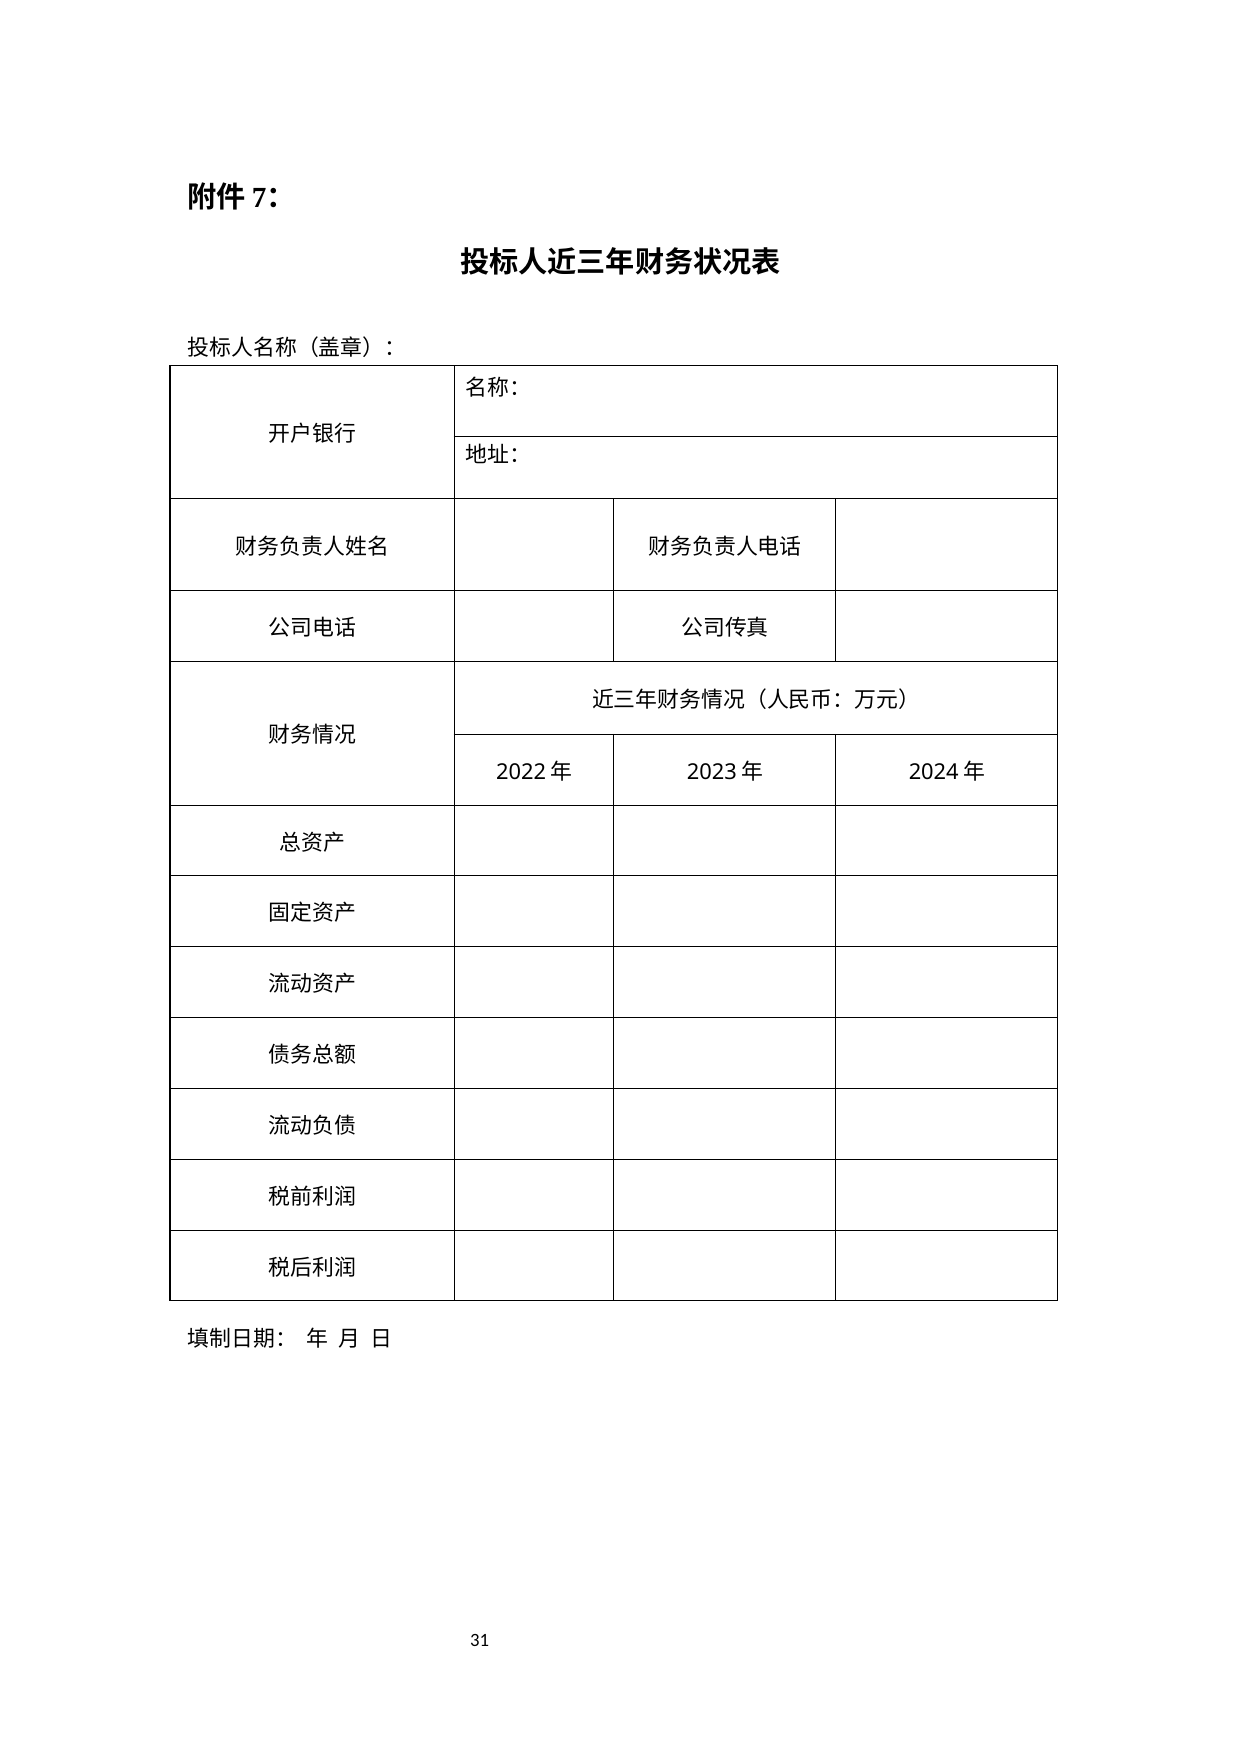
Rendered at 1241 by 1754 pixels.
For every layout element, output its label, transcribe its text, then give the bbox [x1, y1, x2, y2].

table_cell [455, 1089, 613, 1159]
table_cell 流动负债 [171, 1089, 454, 1159]
table_cell [836, 1018, 1057, 1088]
text 填制日期： 年 月 日 [187, 1301, 1053, 1353]
table_cell [455, 499, 613, 590]
table_cell 公司电话 [171, 591, 454, 661]
table_cell [836, 499, 1057, 590]
table_cell [614, 1160, 835, 1229]
subtitle 附件7： [187, 162, 1053, 227]
table_cell [836, 1160, 1057, 1229]
table_cell [455, 806, 613, 875]
table_cell [455, 876, 613, 946]
table_cell 流动资产 [171, 947, 454, 1017]
table_cell 税前利润 [171, 1160, 454, 1229]
table_cell 2024年 [836, 735, 1057, 804]
table_cell 固定资产 [171, 876, 454, 946]
text 投标人名称（盖章）： [187, 329, 1053, 362]
table_cell [836, 1231, 1057, 1300]
table_cell [614, 806, 835, 875]
table_cell 2023年 [614, 735, 835, 804]
table_cell [614, 947, 835, 1017]
table_cell [614, 1018, 835, 1088]
table_cell 财务负责人电话 [614, 499, 835, 590]
table_cell [836, 806, 1057, 875]
table_cell [614, 876, 835, 946]
table_cell 财务情况 [171, 662, 454, 804]
table_cell [455, 947, 613, 1017]
table_cell 财务负责人姓名 [171, 499, 454, 590]
table_cell [836, 591, 1057, 661]
table_cell [836, 1089, 1057, 1159]
table_header 开户银行 [171, 366, 454, 498]
table_cell [455, 591, 613, 661]
table_cell [836, 947, 1057, 1017]
table_header 名称： [455, 366, 1057, 436]
table_cell [614, 1231, 835, 1300]
table_cell [455, 1160, 613, 1229]
table_cell [614, 1089, 835, 1159]
table_cell 债务总额 [171, 1018, 454, 1088]
table_cell 税后利润 [171, 1231, 454, 1300]
table_cell [836, 876, 1057, 946]
table_cell [455, 1231, 613, 1300]
text 投标人近三年财务状况表 [187, 227, 1053, 292]
table_cell 近三年财务情况（人民币：万元） [455, 662, 1057, 734]
table_cell 公司传真 [614, 591, 835, 661]
table_cell 总资产 [171, 806, 454, 875]
table_cell 地址： [455, 437, 1057, 498]
table_cell 2022年 [455, 735, 613, 804]
table_cell [455, 1018, 613, 1088]
